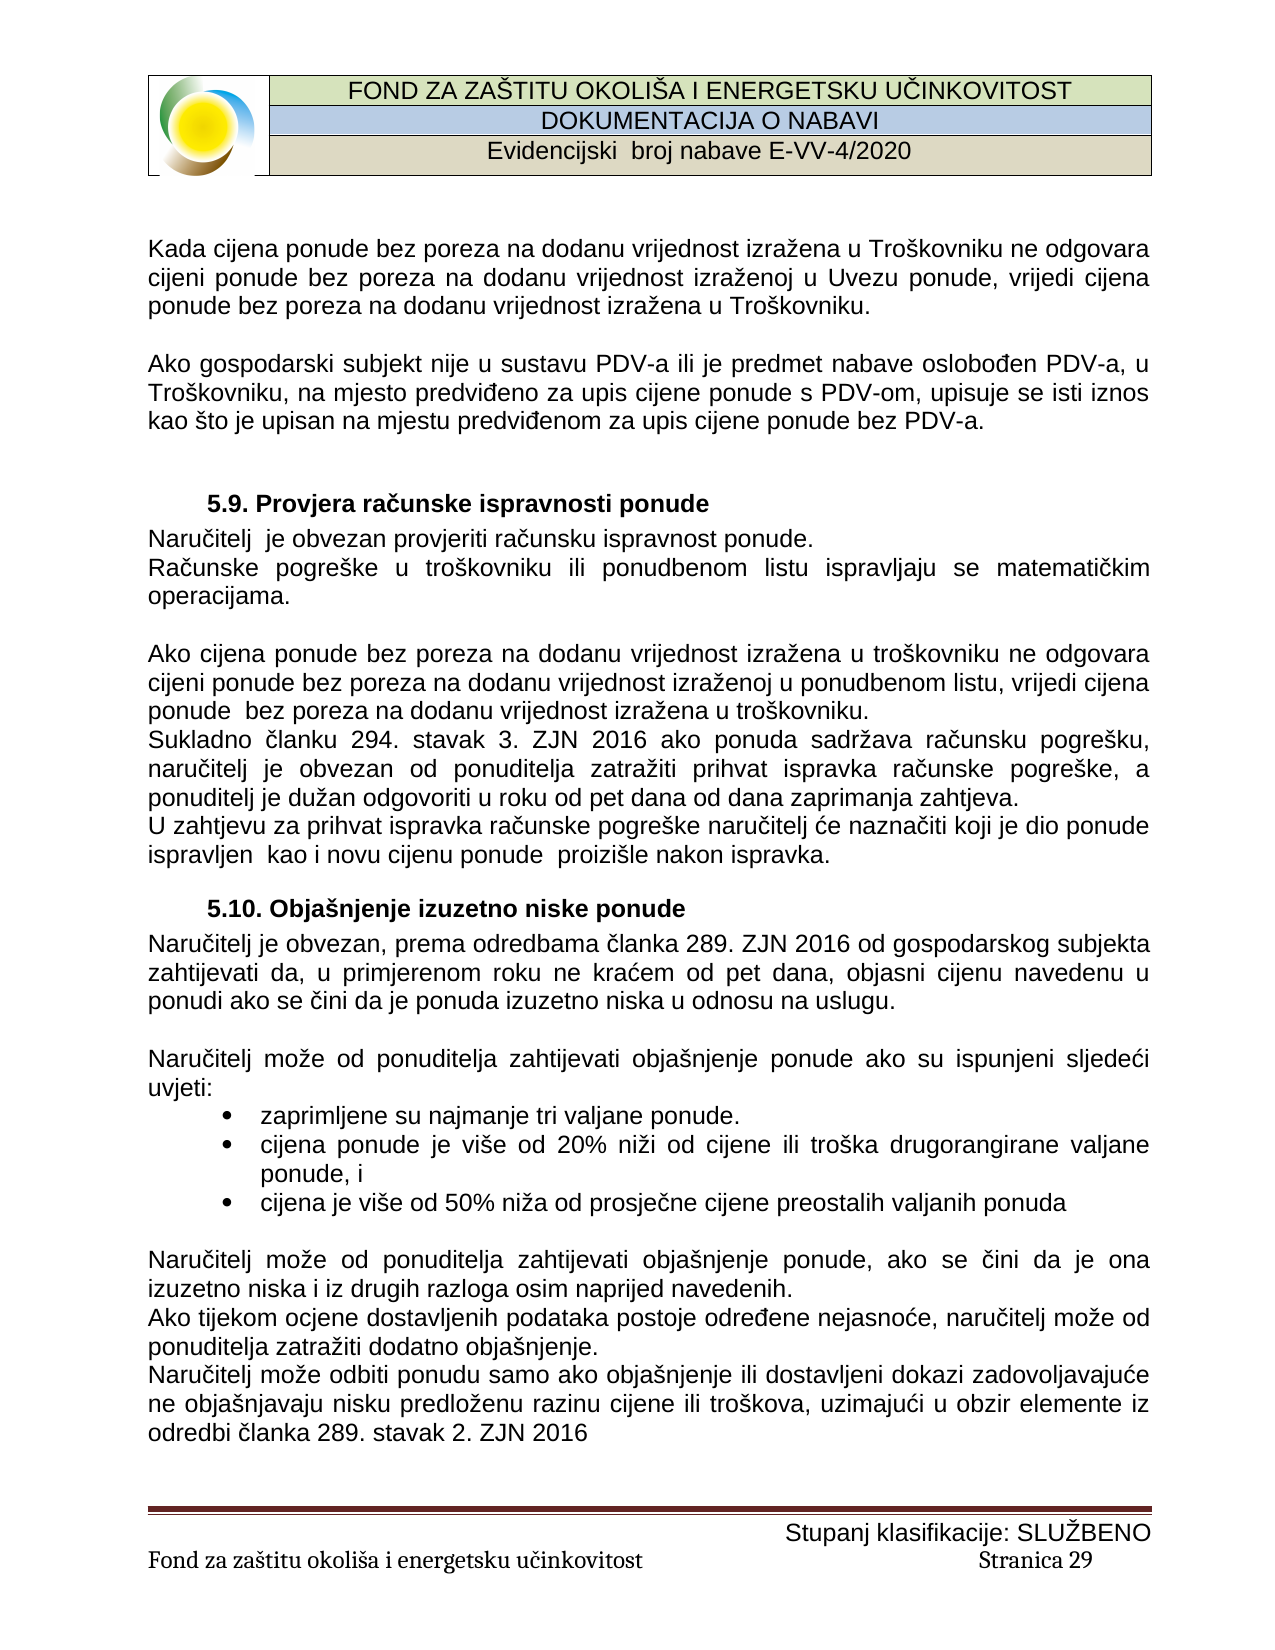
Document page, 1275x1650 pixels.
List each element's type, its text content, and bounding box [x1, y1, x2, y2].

text Ako tijekom ocjene dostavljenih podataka postoje određene nejasnoće, naručitelj može od ponuditelja zatražiti dodatno objašnjenje. [148, 1303, 1152, 1360]
subtitle 5.10. Objašnjenje izuzetno niske ponude [207, 894, 1152, 922]
subtitle 5.9. Provjera računske ispravnosti ponude [207, 489, 1152, 517]
list zaprimljene su najmanje tri valjane ponude. [223, 1101, 1152, 1130]
text Sukladno članku 294. stavak 3. ZJN 2016 ako ponuda sadržava računsku pogrešku, naručitelj je obvezan od ponuditelja zatražiti prihvat ispravka računske pogreške, a ponuditelj je dužan odgovoriti u roku od pet dana od dana zaprimanja zahtjeva. [148, 725, 1152, 811]
text Naručitelj je obvezan provjeriti računsku ispravnost ponude. [148, 524, 1152, 552]
text Kada cijena ponude bez poreza na dodanu vrijednost izražena u Troškovniku ne odgovara cijeni ponude bez poreza na dodanu vrijednost izraženoj u Uvezu ponude, vrijedi cijena ponude bez poreza na dodanu vrijednost izražena u Troškovniku. [148, 234, 1152, 320]
text Naručitelj može odbiti ponudu samo ako objašnjenje ili dostavljeni dokazi zadovoljavajuće ne objašnjavaju nisku predloženu razinu cijene ili troškova, uzimajući u obzir elemente iz odredbi članka 289. stavak 2. ZJN 2016 [148, 1360, 1152, 1447]
text Ako gospodarski subjekt nije u sustavu PDV-a ili je predmet nabave oslobođen PDV-a, u Troškovniku, na mjesto predviđeno za upis cijene ponude s PDV-om, upisuje se isti iznos kao što je upisan na mjestu predviđenom za upis cijene ponude bez PDV-a. [148, 349, 1152, 435]
text U zahtjevu za prihvat ispravka računske pogreške naručitelj će naznačiti koji je dio ponude ispravljen kao i novu cijenu ponude proizišle nakon ispravka. [148, 811, 1152, 869]
text Naručitelj može od ponuditelja zahtijevati objašnjenje ponude, ako se čini da je ona izuzetno niska i iz drugih razloga osim naprijed navedenih. [148, 1245, 1152, 1303]
list cijena ponude je više od 20% niži od cijene ili troška drugorangirane valjane ponude, i [223, 1130, 1152, 1188]
text Naručitelj može od ponuditelja zahtijevati objašnjenje ponude ako su ispunjeni sljedeći uvjeti: [148, 1044, 1152, 1101]
picture [159, 76, 255, 176]
text Računske pogreške u troškovniku ili ponudbenom listu ispravljaju se matematičkim operacijama. [148, 552, 1152, 610]
list cijena je više od 50% niža od prosječne cijene preostalih valjanih ponuda [223, 1188, 1152, 1217]
text Ako cijena ponude bez poreza na dodanu vrijednost izražena u troškovniku ne odgovara cijeni ponude bez poreza na dodanu vrijednost izraženoj u ponudbenom listu, vrijedi cijena ponude bez poreza na dodanu vrijednost izražena u troškovniku. [148, 639, 1152, 725]
text Naručitelj je obvezan, prema odredbama članka 289. ZJN 2016 od gospodarskog subjekta zahtijevati da, u primjerenom roku ne kraćem od pet dana, objasni cijenu navedenu u ponudi ako se čini da je ponuda izuzetno niska u odnosu na uslugu. [148, 929, 1152, 1015]
